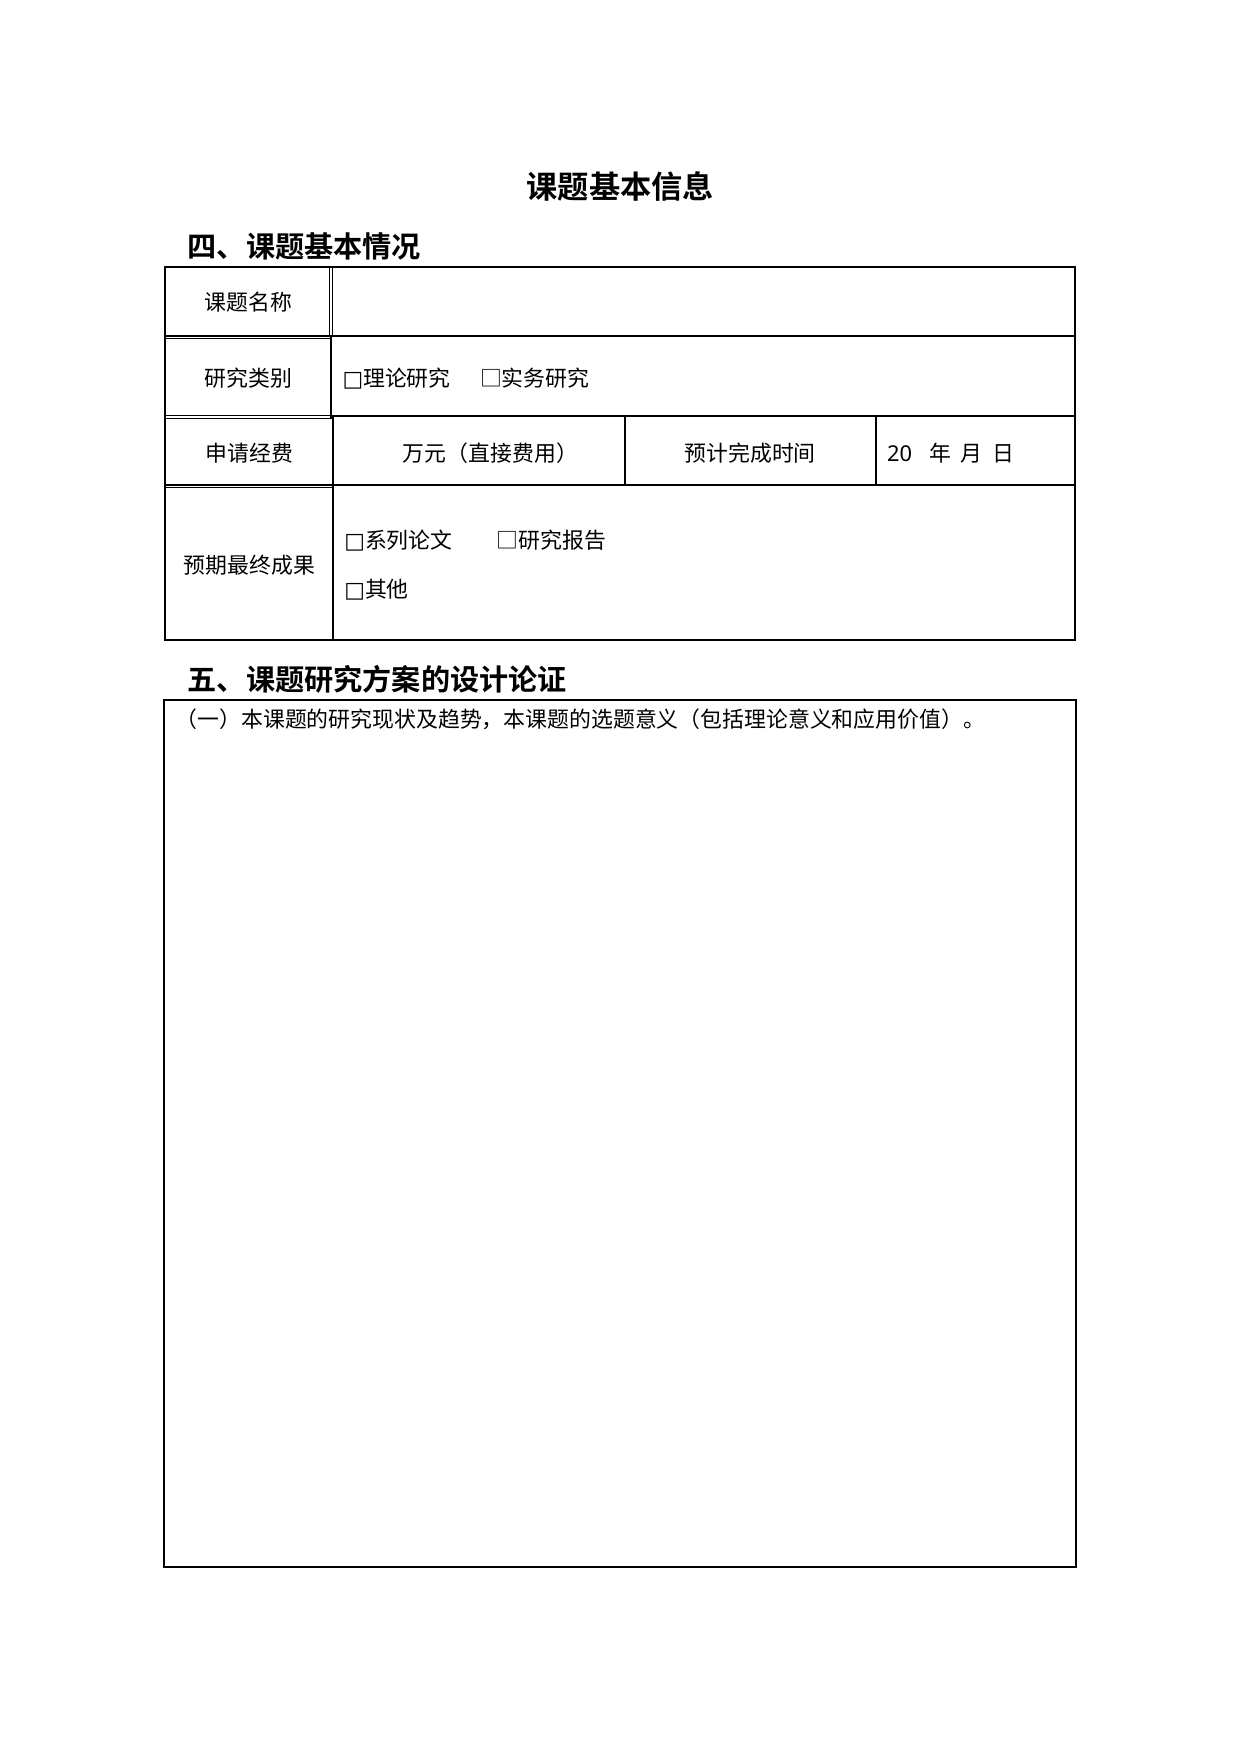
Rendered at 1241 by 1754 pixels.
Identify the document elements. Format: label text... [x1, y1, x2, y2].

table_header [333, 268, 1074, 335]
table_cell 预计完成时间 [626, 417, 875, 484]
table_cell □系列论文 □研究报告 □其他 [334, 486, 1074, 639]
text 四、课题基本情况 [187, 207, 1053, 266]
table_cell 申请经费 [166, 419, 332, 484]
table_header （一）本课题的研究现状及趋势，本课题的选题意义（包括理论意义和应用价值）。 [165, 701, 1075, 1566]
table_cell 万元（直接费用） [334, 417, 624, 484]
table_cell □理论研究 □实务研究 [332, 337, 1074, 415]
table_cell 预期最终成果 [166, 488, 332, 639]
text 五、课题研究方案的设计论证 [187, 641, 1053, 699]
table_cell 20 年 月 日 [877, 417, 1074, 484]
table_cell 研究类别 [166, 339, 330, 415]
table_header 课题名称 [166, 268, 329, 335]
text 课题基本信息 [187, 162, 1053, 207]
